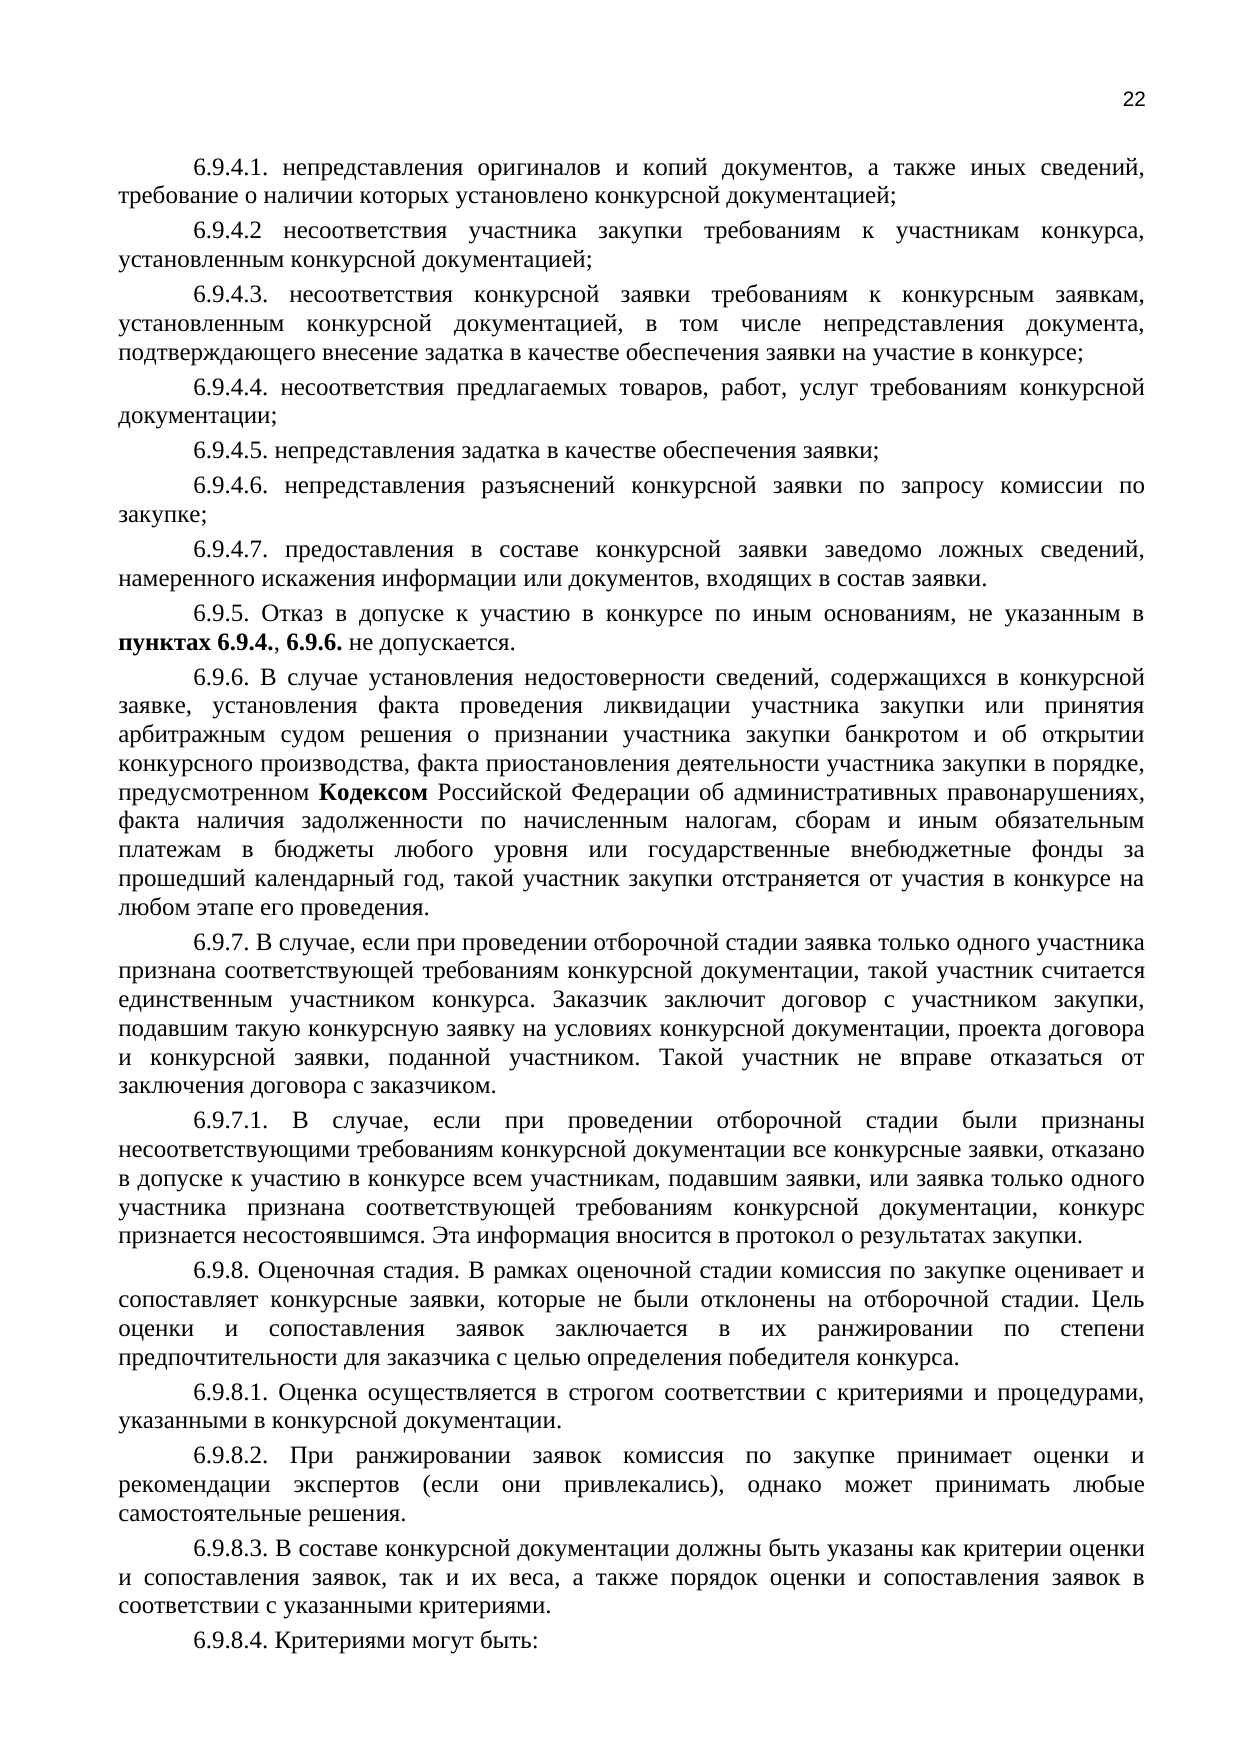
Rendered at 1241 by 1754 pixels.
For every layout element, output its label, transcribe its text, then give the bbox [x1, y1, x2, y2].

text 6.9.6. В случае установления недостоверности сведений, содержащихся в конкурсной заявке, установления факта проведения ликвидации участника закупки или принятия арбитражным судом решения о признании участника закупки банкротом и об открытии конкурсного производства, факта приостановления деятельности участника закупки в порядке, предусмотренном Кодексом Российской Федерации об административных правонарушениях, факта наличия задолженности по начисленным налогам, сборам и иным обязательным платежам в бюджеты любого уровня или государственные внебюджетные фонды за прошедший календарный год, такой участник закупки отстраняется от участия в конкурсе на любом этапе его проведения. [118, 662, 1146, 920]
text 6.9.4.7. предоставления в составе конкурсной заявки заведомо ложных сведений, намеренного искажения информации или документов, входящих в состав заявки. [118, 534, 1146, 592]
text 6.9.4.1. непредставления оригиналов и копий документов, а также иных сведений, требование о наличии которых установлено конкурсной документацией; [118, 152, 1146, 209]
text 6.9.4.3. несоответствия конкурсной заявки требованиям к конкурсным заявкам, установленным конкурсной документацией, в том числе непредставления документа, подтверждающего внесение задатка в качестве обеспечения заявки на участие в конкурсе; [118, 279, 1146, 365]
text 6.9.8.1. Оценка осуществляется в строгом соответствии с критериями и процедурами, указанными в конкурсной документации. [118, 1377, 1146, 1434]
text 6.9.8.4. Критериями могут быть: [118, 1625, 1146, 1654]
text 6.9.4.6. непредставления разъяснений конкурсной заявки по запросу комиссии по закупке; [118, 470, 1146, 528]
text 6.9.7.1. В случае, если при проведении отборочной стадии были признаны несоответствующими требованиям конкурсной документации все конкурсные заявки, отказано в допуске к участию в конкурсе всем участникам, подавшим заявки, или заявка только одного участника признана соответствующей требованиям конкурсной документации, конкурс признается несостоявшимся. Эта информация вносится в протокол о результатах закупки. [118, 1105, 1146, 1249]
text 6.9.7. В случае, если при проведении отборочной стадии заявка только одного участника признана соответствующей требованиям конкурсной документации, такой участник считается единственным участником конкурса. Заказчик заключит договор с участником закупки, подавшим такую конкурсную заявку на условиях конкурсной документации, проекта договора и конкурсной заявки, поданной участником. Такой участник не вправе отказаться от заключения договора с заказчиком. [118, 927, 1146, 1099]
text 6.9.4.5. непредставления задатка в качестве обеспечения заявки; [118, 435, 1146, 464]
text 6.9.4.2 несоответствия участника закупки требованиям к участникам конкурса, установленным конкурсной документацией; [118, 215, 1146, 273]
text 6.9.8.3. В составе конкурсной документации должны быть указаны как критерии оценки и сопоставления заявок, так и их веса, а также порядок оценки и сопоставления заявок в соответствии с указанными критериями. [118, 1533, 1146, 1619]
text 6.9.8.2. При ранжировании заявок комиссия по закупке принимает оценки и рекомендации экспертов (если они привлекались), однако может принимать любые самостоятельные решения. [118, 1440, 1146, 1527]
text 6.9.5. Отказ в допуске к участию в конкурсе по иным основаниям, не указанным в пунктах 6.9.4., 6.9.6. не допускается. [118, 598, 1146, 655]
text 6.9.8. Оценочная стадия. В рамках оценочной стадии комиссия по закупке оценивает и сопоставляет конкурсные заявки, которые не были отклонены на отборочной стадии. Цель оценки и сопоставления заявок заключается в их ранжировании по степени предпочтительности для заказчика с целью определения победителя конкурса. [118, 1255, 1146, 1370]
text 6.9.4.4. несоответствия предлагаемых товаров, работ, услуг требованиям конкурсной документации; [118, 372, 1146, 429]
